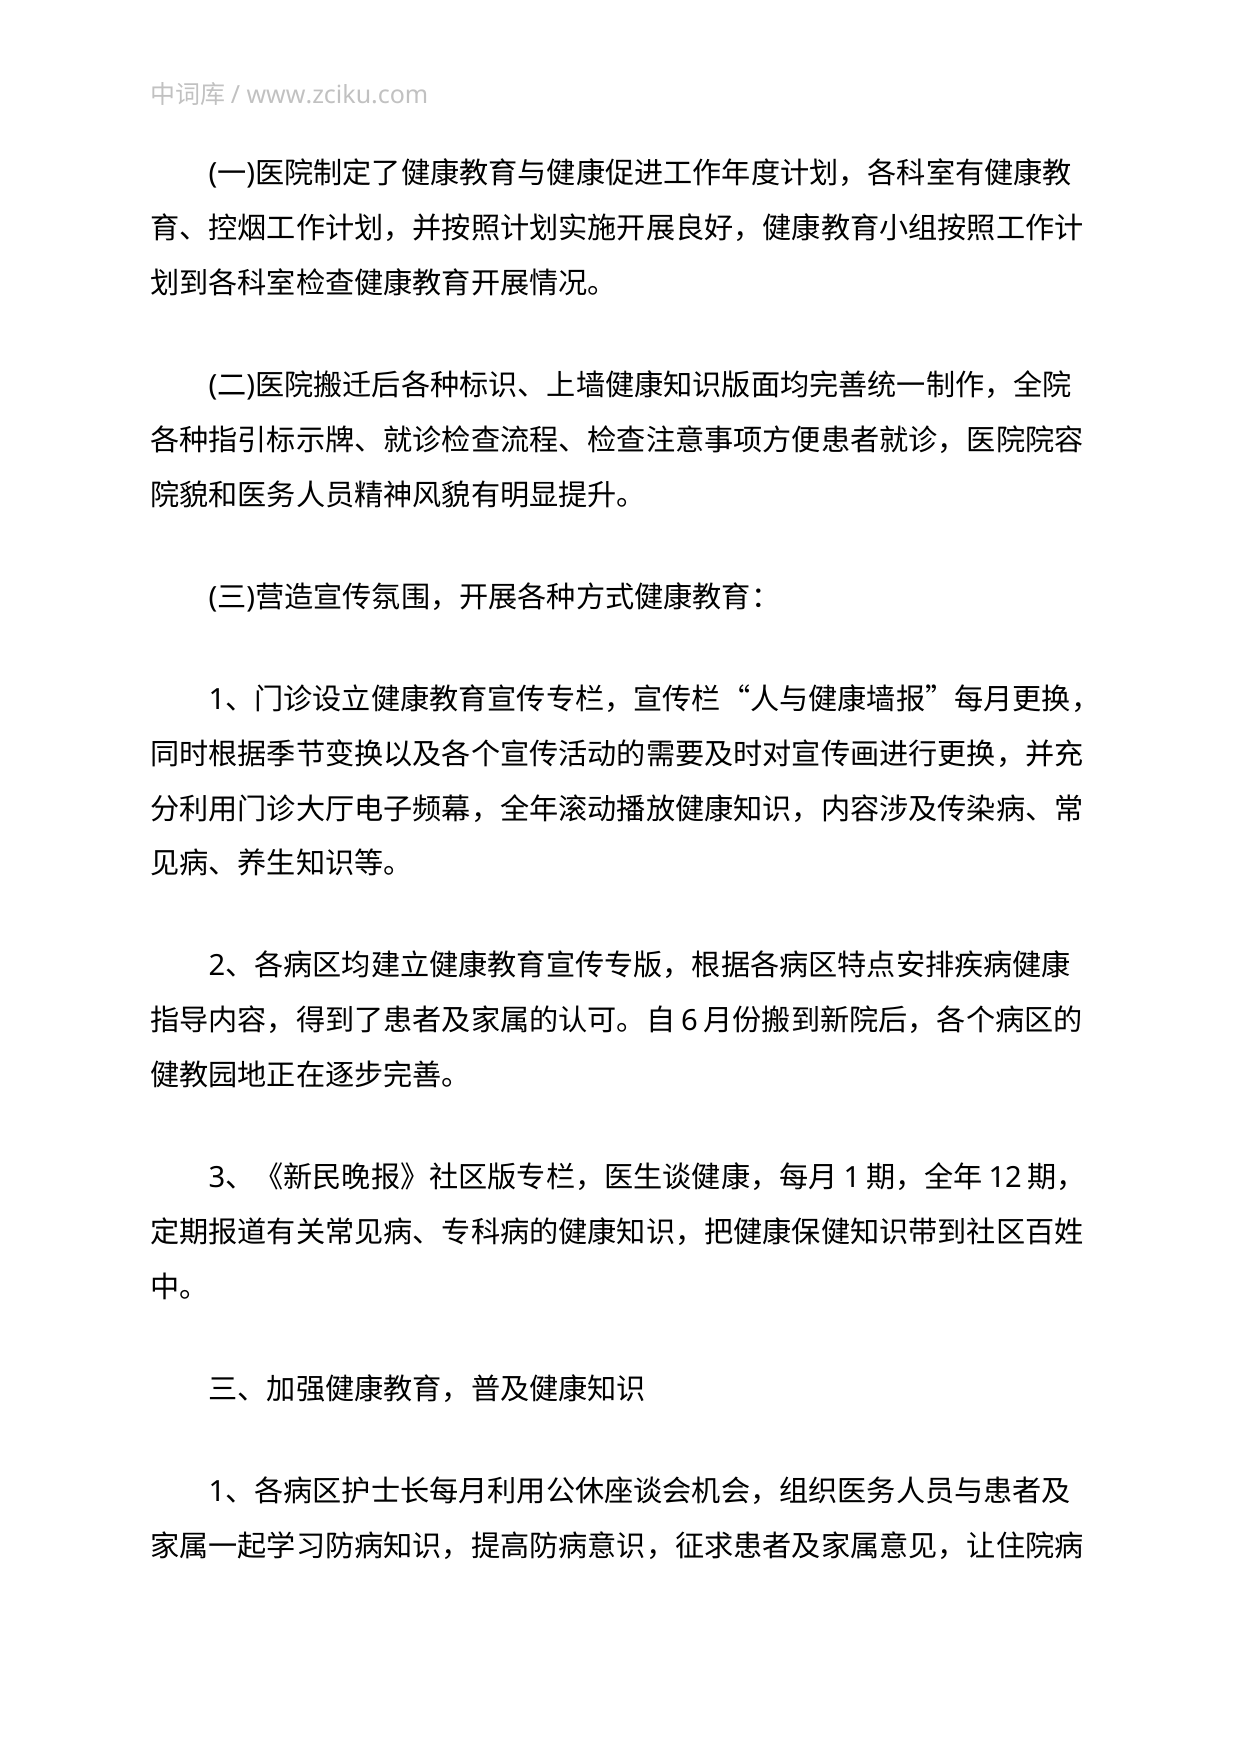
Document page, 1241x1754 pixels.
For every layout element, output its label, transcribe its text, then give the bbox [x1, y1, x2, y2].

text 3、《新民晚报》社区版专栏，医生谈健康，每月1期，全年12期，定期报道有关常见病、专科病的健康知识，把健康保健知识带到社区百姓中。 [150, 1154, 1090, 1306]
text (一)医院制定了健康教育与健康促进工作年度计划，各科室有健康教育、控烟工作计划，并按照计划实施开展良好，健康教育小组按照工作计划到各科室检查健康教育开展情况。 [150, 150, 1090, 302]
text (三)营造宣传氛围，开展各种方式健康教育： [150, 573, 1090, 616]
text 2、各病区均建立健康教育宣传专版，根据各病区特点安排疾病健康指导内容，得到了患者及家属的认可。自6月份搬到新院后，各个病区的健教园地正在逐步完善。 [150, 942, 1090, 1094]
text 1、门诊设立健康教育宣传专栏，宣传栏“人与健康墙报”每月更换，同时根据季节变换以及各个宣传活动的需要及时对宣传画进行更换，并充分利用门诊大厅电子频幕，全年滚动播放健康知识，内容涉及传染病、常见病、养生知识等。 [150, 675, 1090, 882]
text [150, 1467, 1090, 1564]
text (二)医院搬迁后各种标识、上墙健康知识版面均完善统一制作，全院各种指引标示牌、就诊检查流程、检查注意事项方便患者就诊，医院院容院貌和医务人员精神风貌有明显提升。 [150, 362, 1090, 514]
text 三、加强健康教育，普及健康知识 [150, 1365, 1090, 1408]
